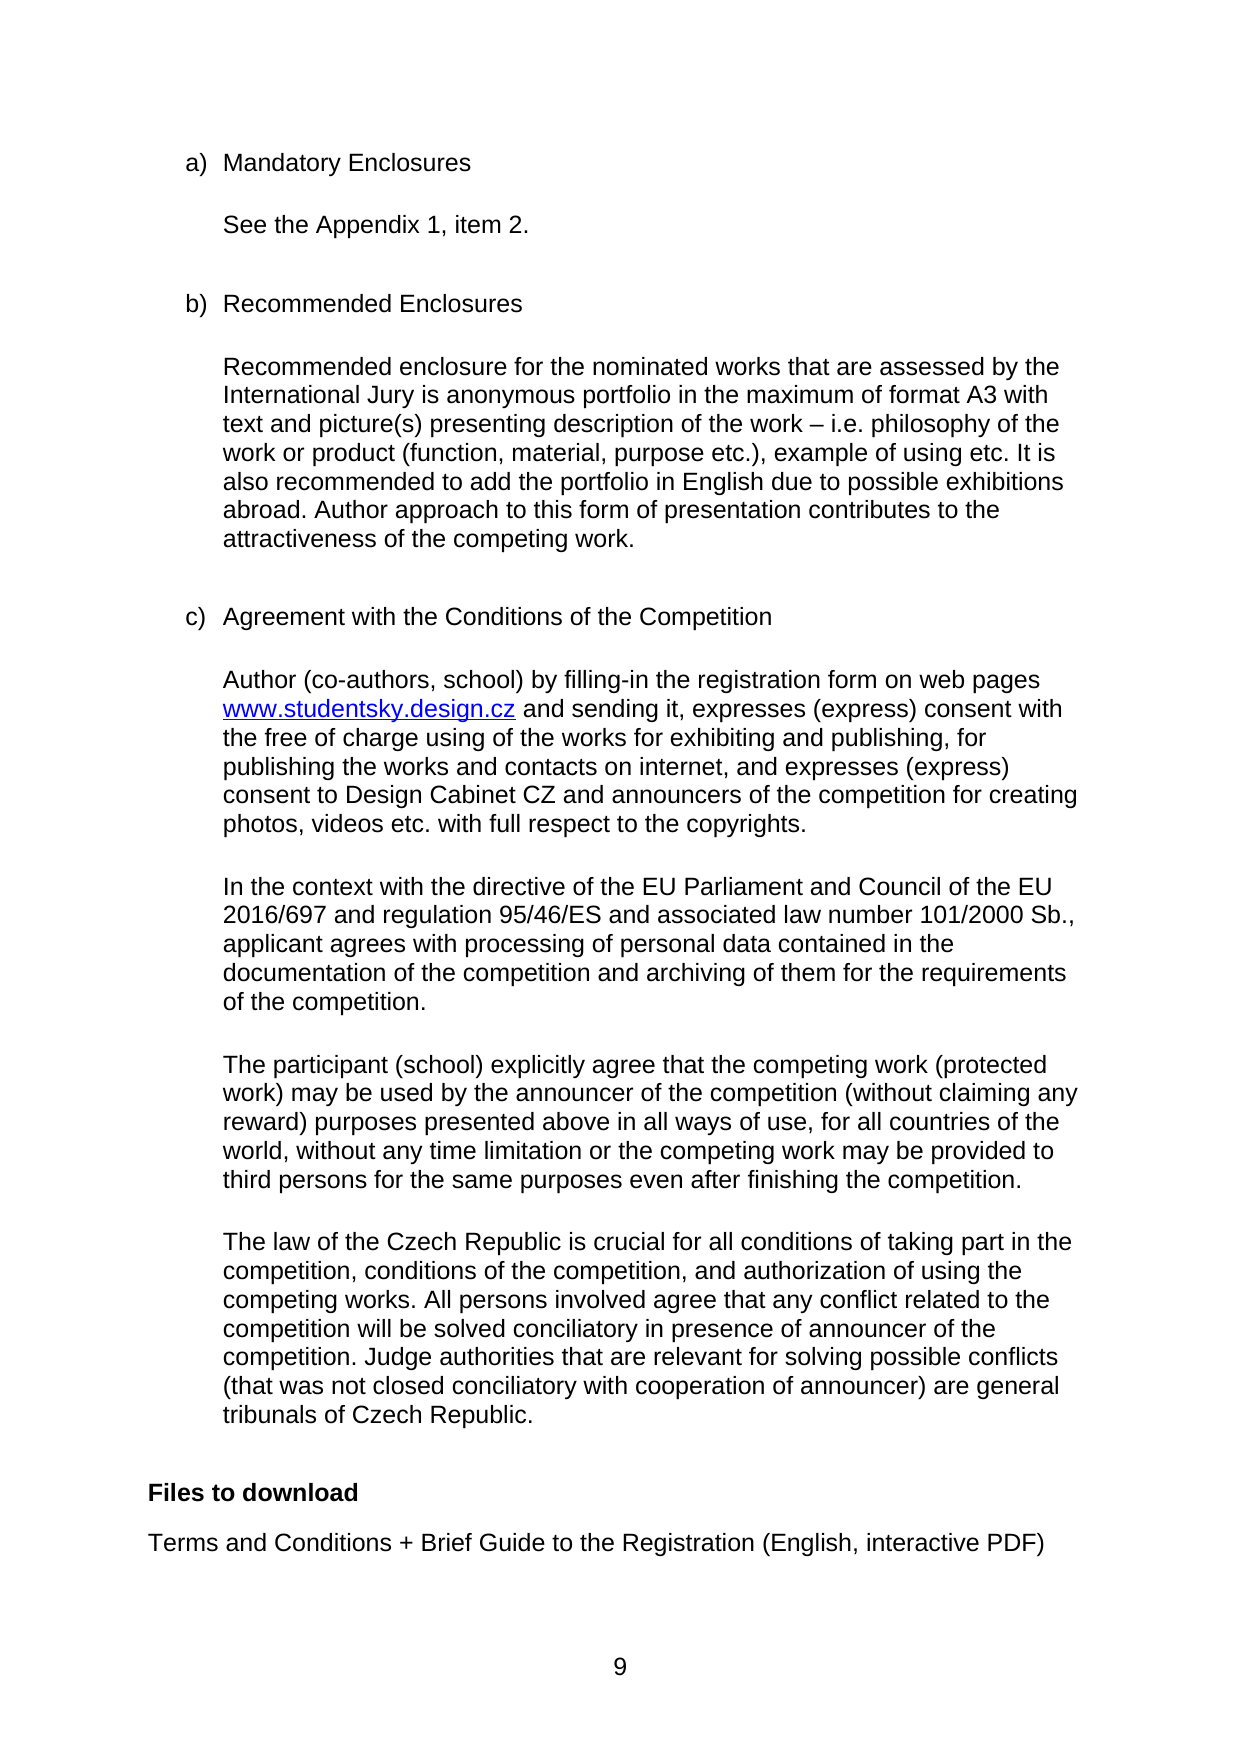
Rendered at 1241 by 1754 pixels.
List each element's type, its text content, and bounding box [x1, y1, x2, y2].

text Terms and Conditions + Brief Guide to the Registration (English, interactive PDF) [148, 1528, 1093, 1557]
text Files to download [148, 1478, 1093, 1507]
list Recommended Enclosures Recommended enclosure for the nominated works that are assessed by the International Jury is anonymous portfolio in the maximum of format A3 with text and picture(s) presenting description of the work – i.e. philosophy of the work or product (function, material, purpose etc.), example of using etc. It is also recommended to add the portfolio in English due to possible exhibitions abroad. Author approach to this form of presentation contributes to the attractiveness of the competing work. [185, 289, 1093, 582]
list Mandatory Enclosures See the Appendix 1, item 2. [185, 148, 1093, 268]
list Agreement with the Conditions of the Competition Author (co-authors, school) by filling-in the registration form on web pages www.studentsky.design.cz and sending it, expresses (express) consent with the free of charge using of the works for exhibiting and publishing, for publishing the works and contacts on internet, and expresses (express) consent to Design Cabinet CZ and announcers of the competition for creating photos, videos etc. with full respect to the copyrights. In the context with the directive of the EU Parliament and Council of the EU 2016/697 and regulation 95/46/ES and associated law number 101/2000 Sb., applicant agrees with processing of personal data contained in the documentation of the competition and archiving of them for the requirements of the competition. The participant (school) explicitly agree that the competing work (protected work) may be used by the announcer of the competition (without claiming any reward) purposes presented above in all ways of use, for all countries of the world, without any time limitation or the competing work may be provided to third persons for the same purposes even after finishing the competition. The law of the Czech Republic is crucial for all conditions of taking part in the competition, conditions of the competition, and authorization of using the competing works. All persons involved agree that any conflict related to the competition will be solved conciliatory in presence of announcer of the competition. Judge authorities that are relevant for solving possible conflicts (that was not closed conciliatory with cooperation of announcer) are general tribunals of Czech Republic. [185, 602, 1093, 1457]
